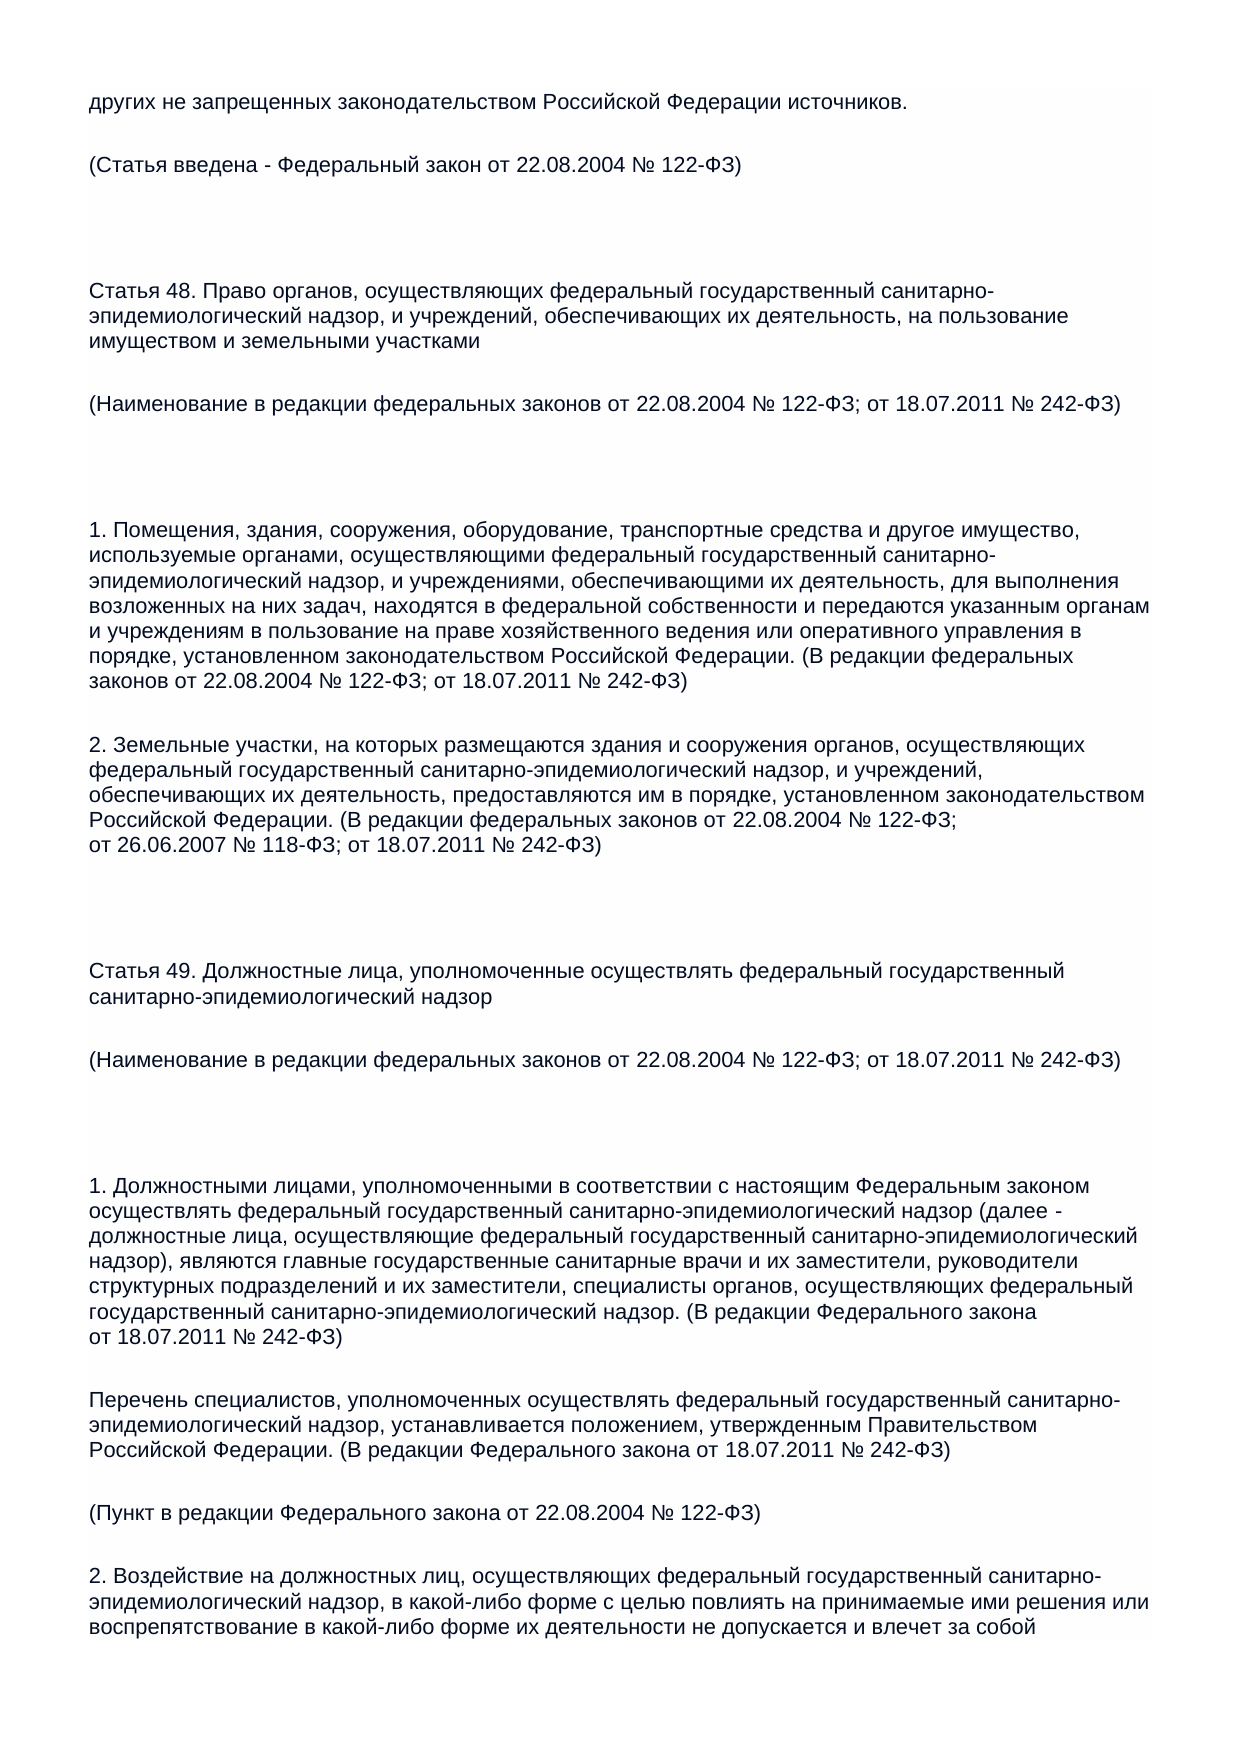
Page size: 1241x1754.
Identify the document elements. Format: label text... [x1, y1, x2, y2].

text (Наименование в редакции федеральных законов от 22.08.2004 № 122-ФЗ; от 18.07.2011 № 242-ФЗ) [89, 391, 1152, 416]
text Статья 48. Право органов, осуществляющих федеральный государственный санитарно-эпидемиологический надзор, и учреждений, обеспечивающих их деятельность, на пользование имуществом и земельными участками [89, 278, 1152, 353]
text (Пункт в редакции Федерального закона от 22.08.2004 № 122-ФЗ) [89, 1500, 1152, 1526]
text (Наименование в редакции федеральных законов от 22.08.2004 № 122-ФЗ; от 18.07.2011 № 242-ФЗ) [89, 1047, 1152, 1072]
text Перечень специалистов, уполномоченных осуществлять федеральный государственный санитарно-эпидемиологический надзор, устанавливается положением, утвержденным Правительством Российской Федерации. (В редакции Федерального закона от 18.07.2011 № 242-ФЗ) [89, 1387, 1152, 1462]
text Статья 49. Должностные лица, уполномоченные осуществлять федеральный государственный санитарно-эпидемиологический надзор [89, 958, 1152, 1009]
text 1. Помещения, здания, сооружения, оборудование, транспортные средства и другое имущество, используемые органами, осуществляющими федеральный государственный санитарно-эпидемиологический надзор, и учреждениями, обеспечивающими их деятельность, для выполнения возложенных на них задач, находятся в федеральной собственности и передаются указанным органам и учреждениям в пользование на праве хозяйственного ведения или оперативного управления в порядке, установленном законодательством Российской Федерации. (В редакции федеральных законов от 22.08.2004 № 122-ФЗ; от 18.07.2011 № 242-ФЗ) [89, 517, 1152, 694]
text 1. Должностными лицами, уполномоченными в соответствии с настоящим Федеральным законом осуществлять федеральный государственный санитарно-эпидемиологический надзор (далее - должностные лица, осуществляющие федеральный государственный санитарно-эпидемиологический надзор), являются главные государственные санитарные врачи и их заместители, руководители структурных подразделений и их заместители, специалисты органов, осуществляющих федеральный государственный санитарно-эпидемиологический надзор. (В редакции Федерального закона от 18.07.2011 № 242-ФЗ) [89, 1173, 1152, 1349]
text (Статья введена - Федеральный закон от 22.08.2004 № 122-ФЗ) [89, 152, 1152, 177]
text 2. Земельные участки, на которых размещаются здания и сооружения органов, осуществляющих федеральный государственный санитарно-эпидемиологический надзор, и учреждений, обеспечивающих их деятельность, предоставляются им в порядке, установленном законодательством Российской Федерации. (В редакции федеральных законов от 22.08.2004 № 122-ФЗ; от 26.06.2007 № 118-ФЗ; от 18.07.2011 № 242-ФЗ) [89, 731, 1152, 857]
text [89, 1563, 1152, 1639]
text других не запрещенных законодательством Российской Федерации источников. [89, 89, 1152, 114]
